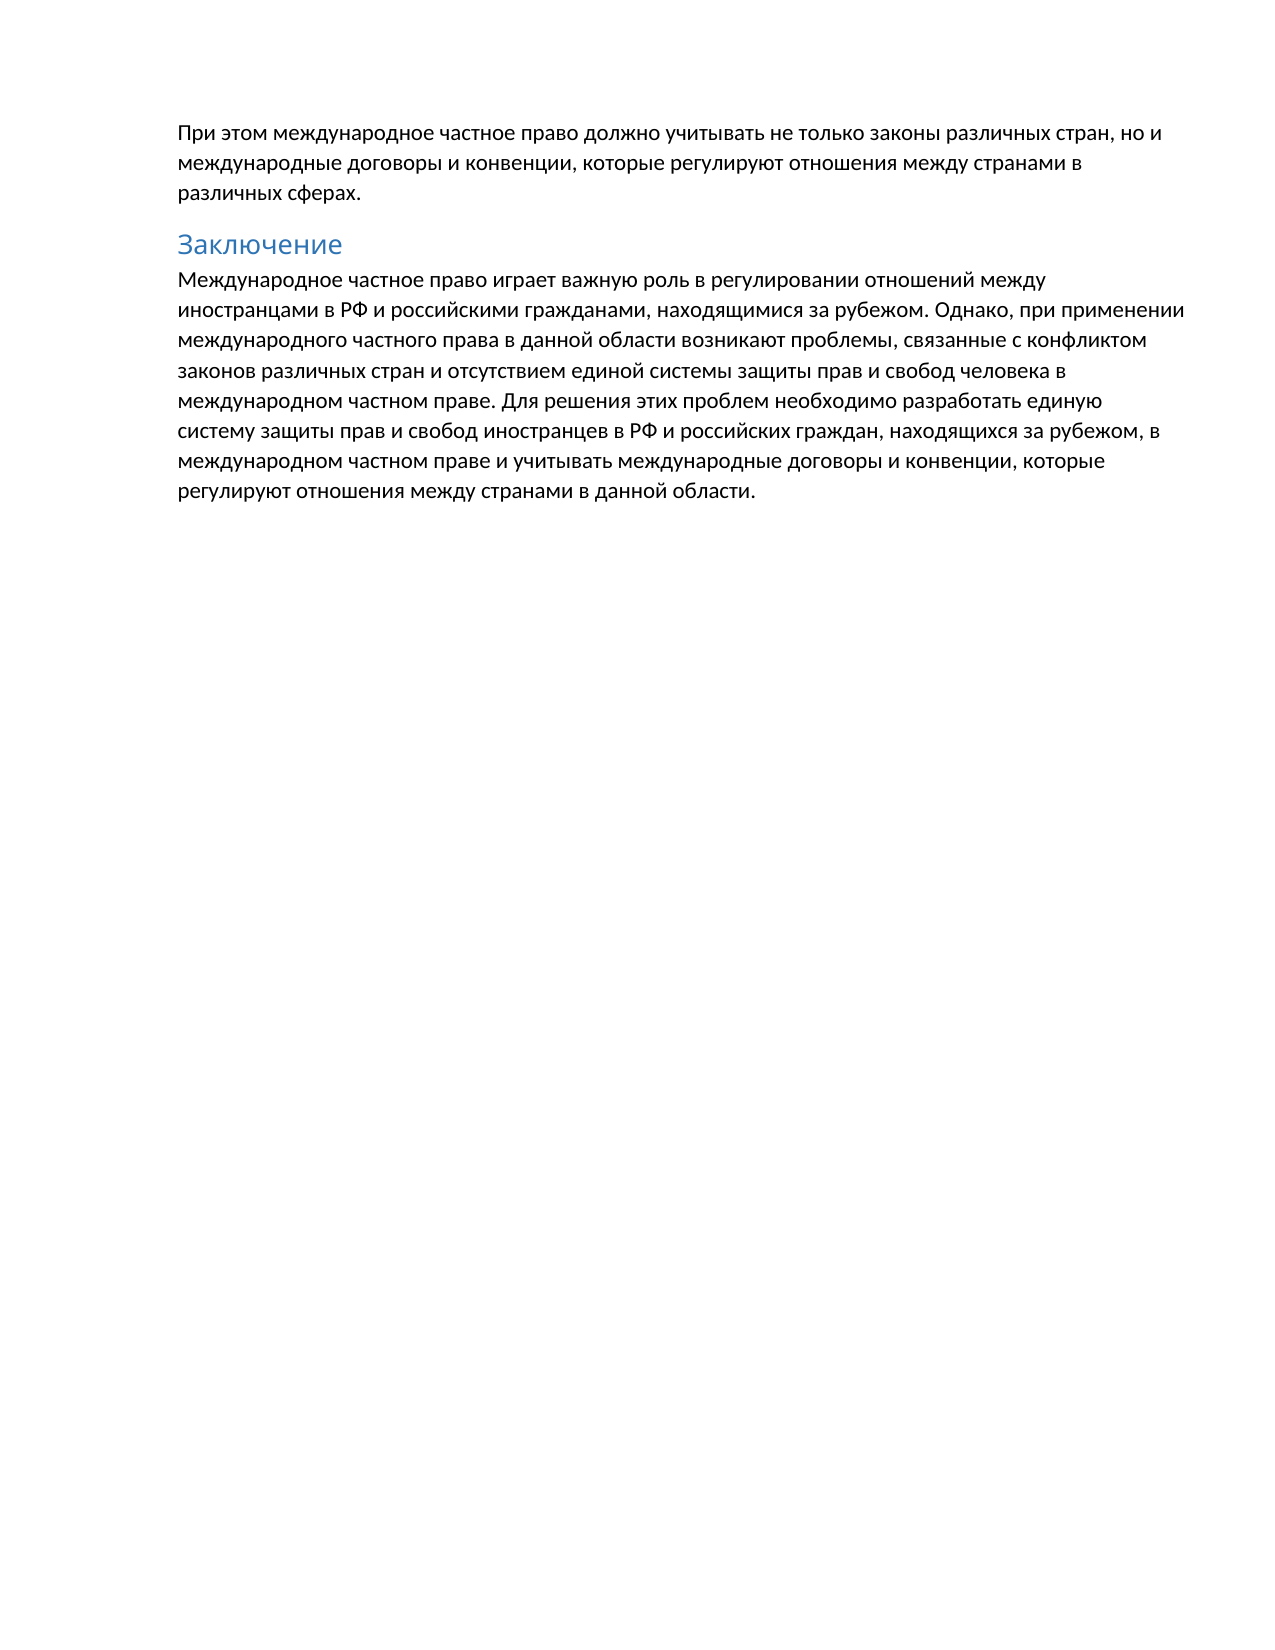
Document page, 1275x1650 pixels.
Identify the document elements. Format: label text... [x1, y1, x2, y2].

text Международное частное право играет важную роль в регулировании отношений между иностранцами в РФ и российскими гражданами, находящимися за рубежом. Однако, при применении международного частного права в данной области возникают проблемы, связанные с конфликтом законов различных стран и отсутствием единой системы защиты прав и свобод человека в международном частном праве. Для решения этих проблем необходимо разработать единую систему защиты прав и свобод иностранцев в РФ и российских граждан, находящихся за рубежом, в международном частном праве и учитывать международные договоры и конвенции, которые регулируют отношения между странами в данной области. [177, 265, 1186, 505]
subtitle Заключение [177, 225, 1186, 262]
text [177, 118, 1186, 207]
